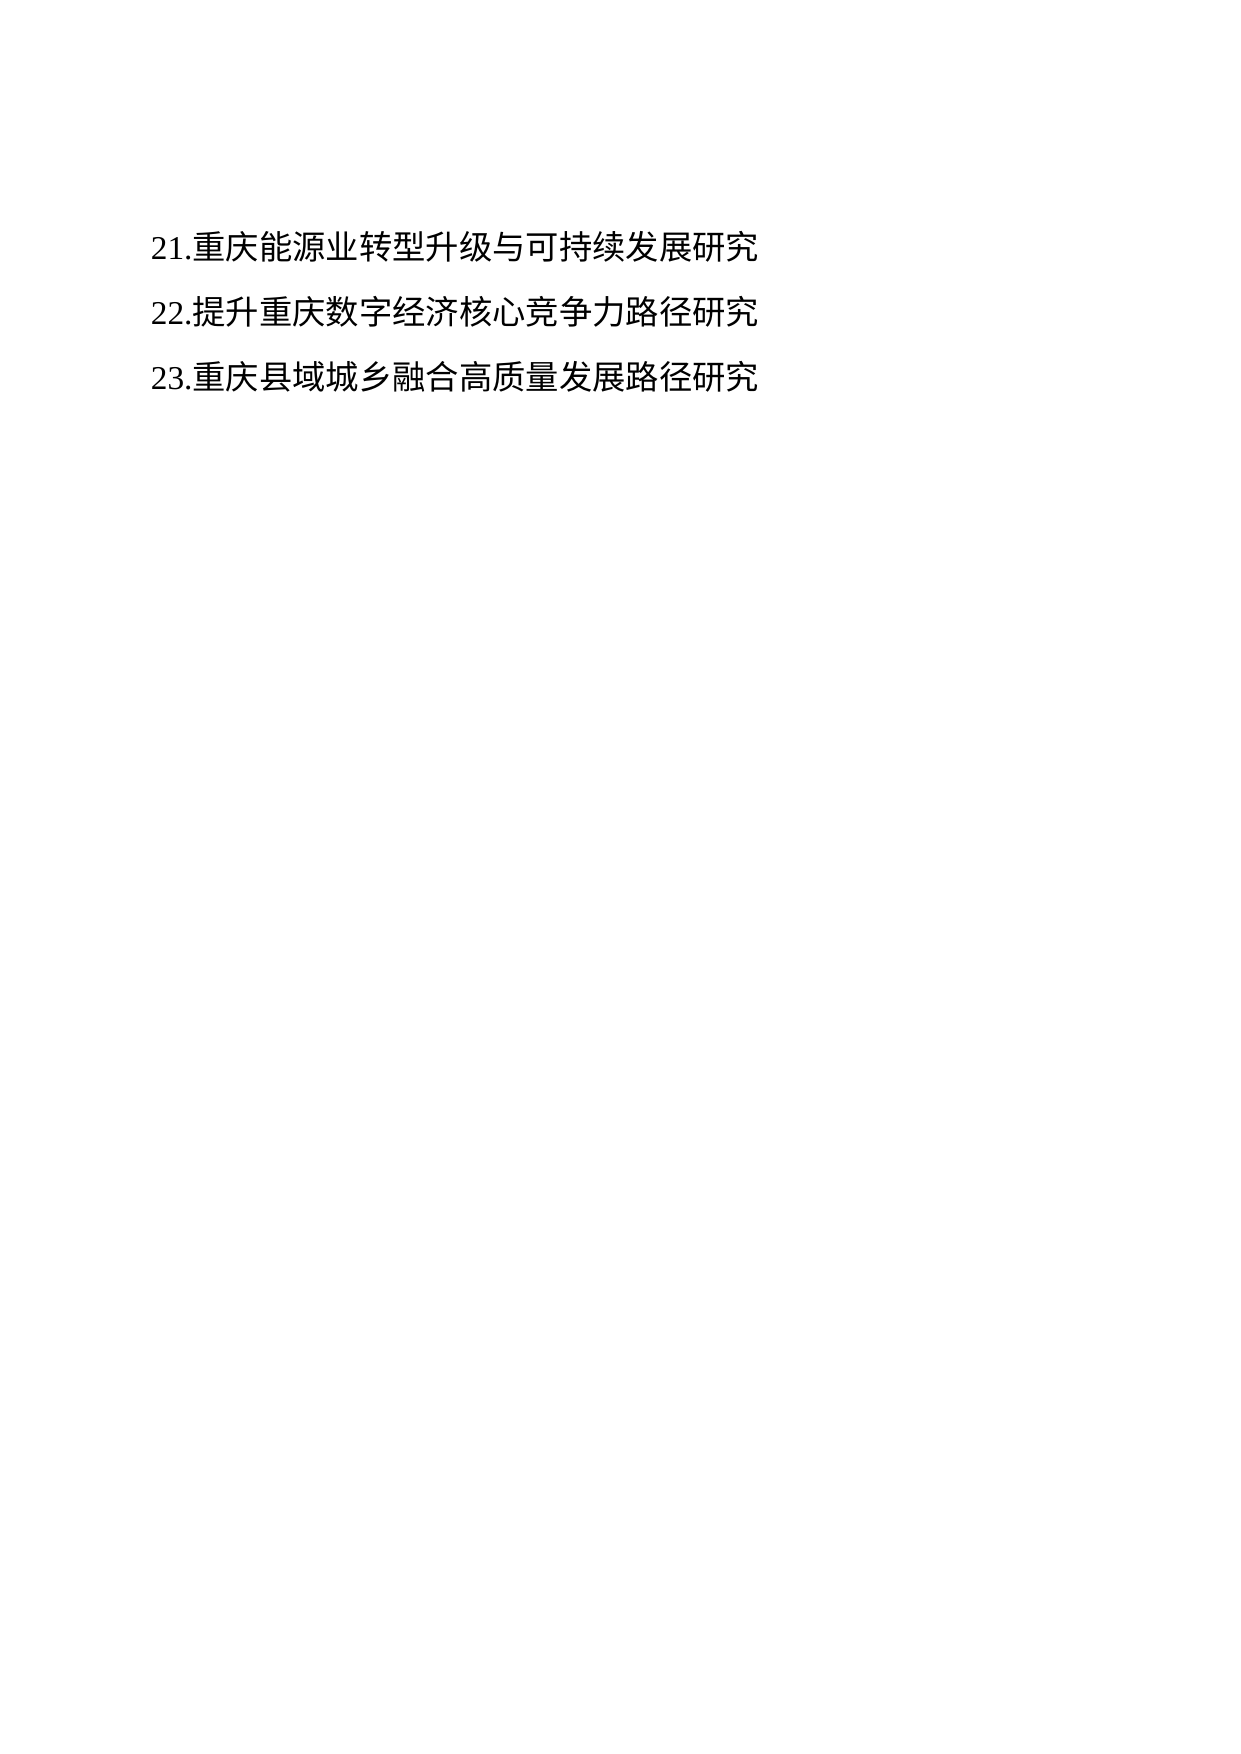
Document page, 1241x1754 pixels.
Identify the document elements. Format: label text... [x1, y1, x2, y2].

text 22.提升重庆数字经济核心竞争力路径研究 [151, 277, 1089, 342]
text 21.重庆能源业转型升级与可持续发展研究 [151, 212, 1089, 277]
text 23.重庆县域城乡融合高质量发展路径研究 [151, 342, 1089, 407]
